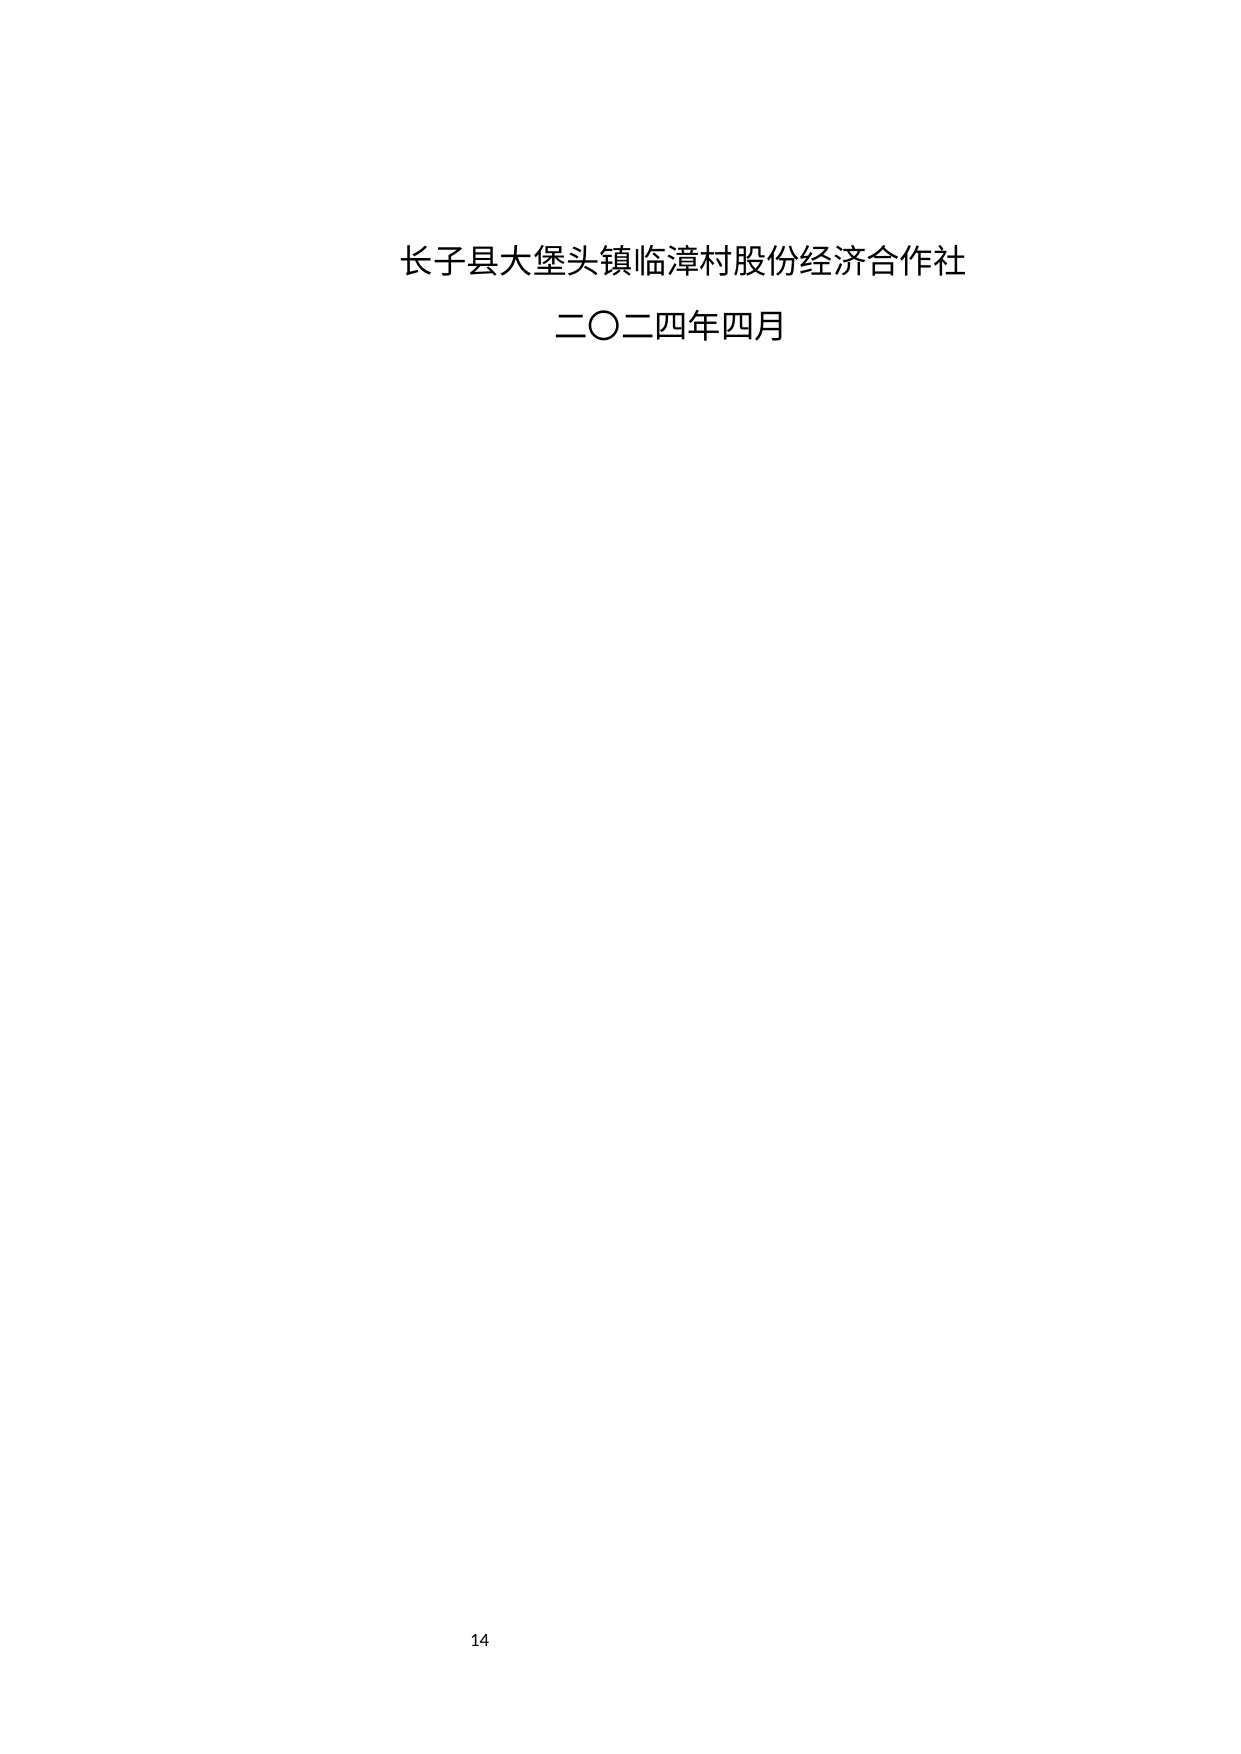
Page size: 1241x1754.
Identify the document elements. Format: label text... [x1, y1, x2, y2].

text 二〇二四年四月 [187, 292, 1053, 357]
text 长子县大堡头镇临漳村股份经济合作社 [187, 227, 1053, 292]
